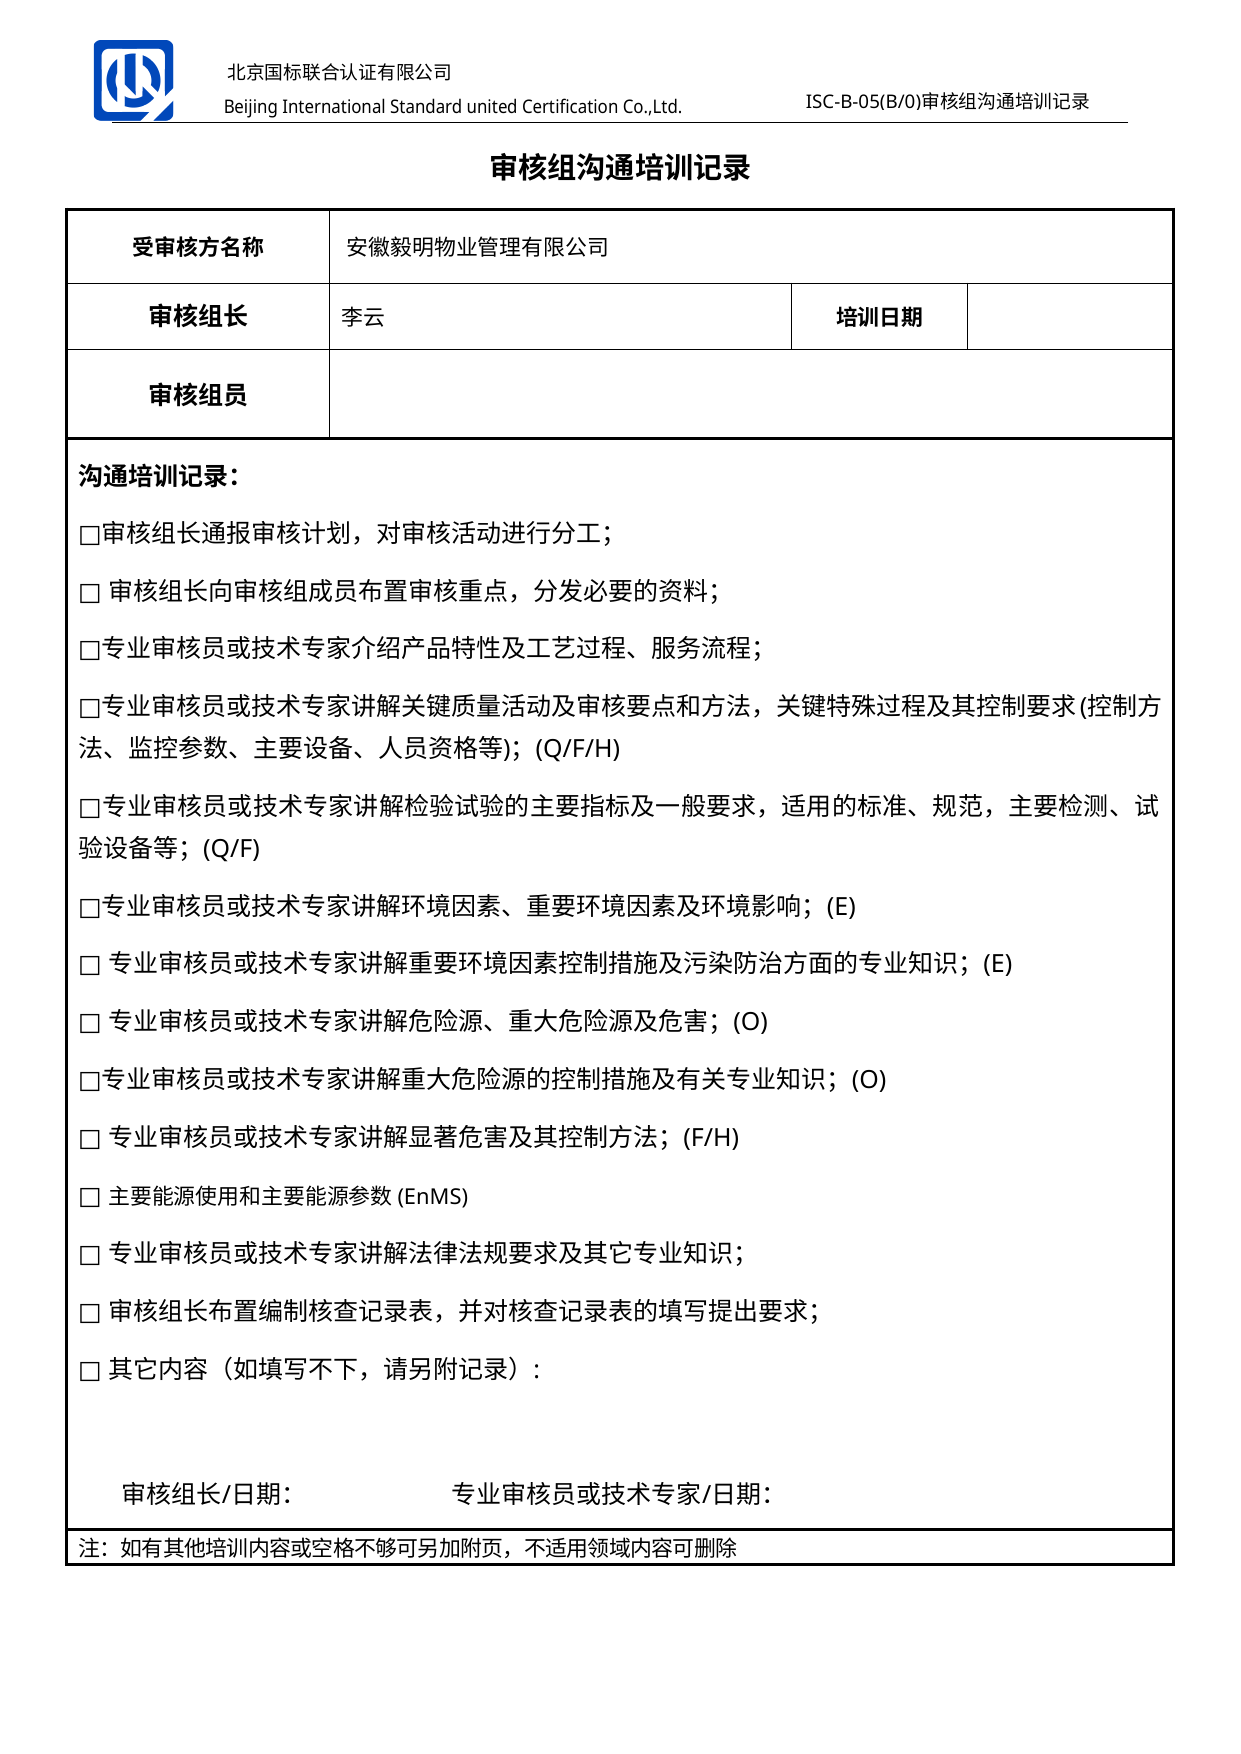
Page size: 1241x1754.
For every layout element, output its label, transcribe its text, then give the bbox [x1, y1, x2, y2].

table_cell 审核组长 [68, 284, 329, 349]
table_cell 注：如有其他培训内容或空格不够可另加附页，不适用领域内容可删除 [68, 1531, 1172, 1563]
table_cell 李云 [330, 284, 791, 349]
table_cell [330, 350, 1172, 437]
table_cell [968, 284, 1172, 349]
picture [93, 40, 174, 121]
table_cell 审核组员 [68, 350, 329, 437]
table_cell 沟通培训记录： □审核组长通报审核计划，对审核活动进行分工； □ 审核组长向审核组成员布置审核重点，分发必要的资料； □专业审核员或技术专家介绍产品特性及工艺过程、服务流程； □专业审核员或技术专家讲解关键质量活动及审核要点和方法，关键特殊过程及其控制要求(控制方法、监控参数、主要设备、人员资格等)；(Q/F/H) □专业审核员或技术专家讲解检验试验的主要指标及一般要求，适用的标准、规范，主要检测、试验设备等；(Q/F) □专业审核员或技术专家讲解环境因素、重要环境因素及环境影响；(E) □ 专业审核员或技术专家讲解重要环境因素控制措施及污染防治方面的专业知识；(E) □ 专业审核员或技术专家讲解危险源、重大危险源及危害；(O) □专业审核员或技术专家讲解重大危险源的控制措施及有关专业知识；(O) □ 专业审核员或技术专家讲解显著危害及其控制方法；(F/H) □ 主要能源使用和主要能源参数 (EnMS) □ 专业审核员或技术专家讲解法律法规要求及其它专业知识； □ 审核组长布置编制核查记录表，并对核查记录表的填写提出要求； □ 其它内容（如填写不下，请另附记录）: 审核组长/日期： 专业审核员或技术专家/日期： [68, 440, 1172, 1528]
text 审核组沟通培训记录 [112, 144, 1128, 186]
table_cell 培训日期 [792, 284, 967, 349]
table_header 安徽毅明物业管理有限公司 [330, 211, 1172, 282]
table_header 受审核方名称 [68, 211, 329, 282]
